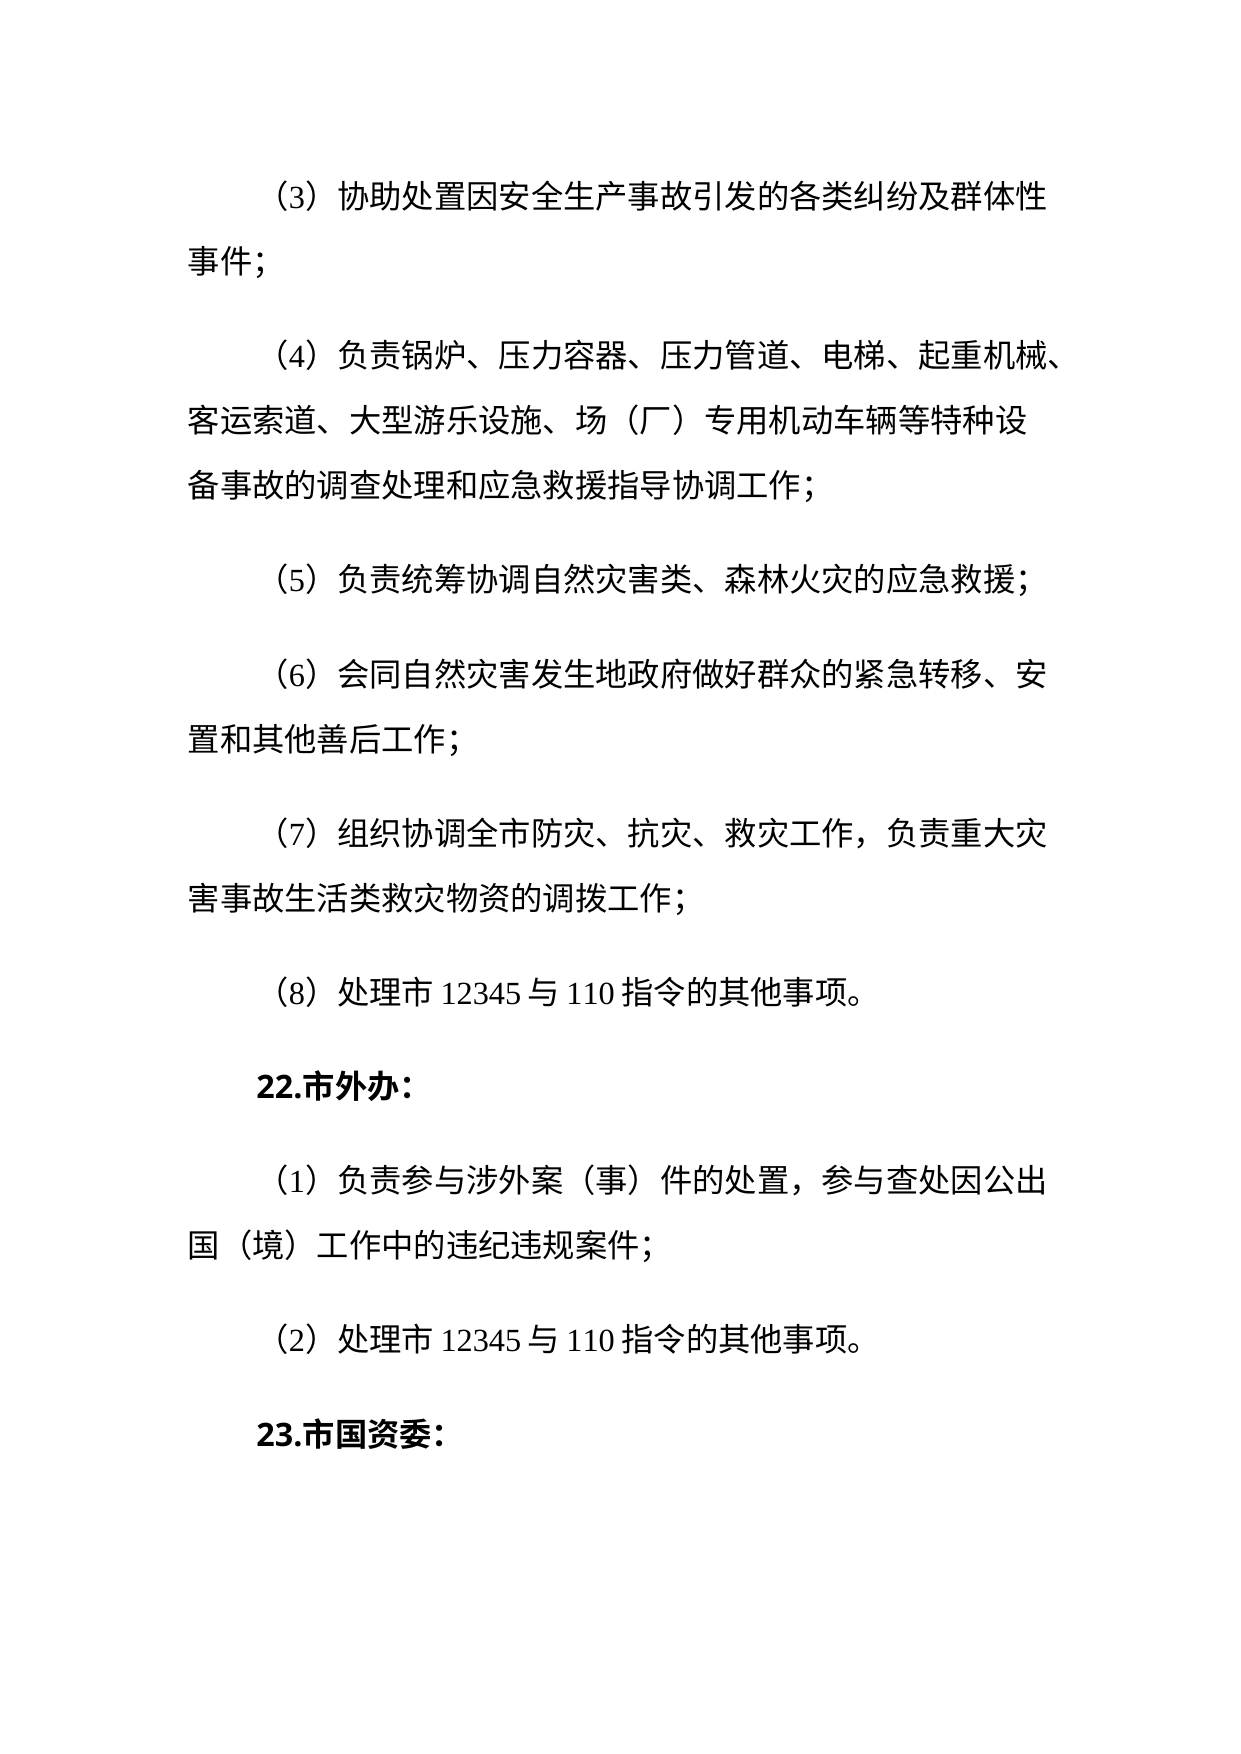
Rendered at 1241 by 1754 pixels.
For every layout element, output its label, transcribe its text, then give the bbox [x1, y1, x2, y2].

text （1）负责参与涉外案（事）件的处置，参与查处因公出国（境）工作中的违纪违规案件； [187, 1146, 1053, 1276]
text （6）会同自然灾害发生地政府做好群众的紧急转移、安置和其他善后工作； [187, 639, 1053, 769]
text （5）负责统筹协调自然灾害类、森林火灾的应急救援； [187, 545, 1053, 610]
text 22.市外办： [187, 1052, 1053, 1117]
text （7）组织协调全市防灾、抗灾、救灾工作，负责重大灾害事故生活类救灾物资的调拨工作； [187, 799, 1053, 929]
text （4）负责锅炉、压力容器、压力管道、电梯、起重机械、客运索道、大型游乐设施、场（厂）专用机动车辆等特种设备事故的调查处理和应急救援指导协调工作； [187, 321, 1053, 516]
text （2）处理市12345与110指令的其他事项。 [187, 1305, 1053, 1370]
text 23.市国资委： [187, 1399, 1053, 1464]
text （3）协助处置因安全生产事故引发的各类纠纷及群体性事件； [187, 162, 1053, 292]
text （8）处理市12345与110指令的其他事项。 [187, 958, 1053, 1023]
